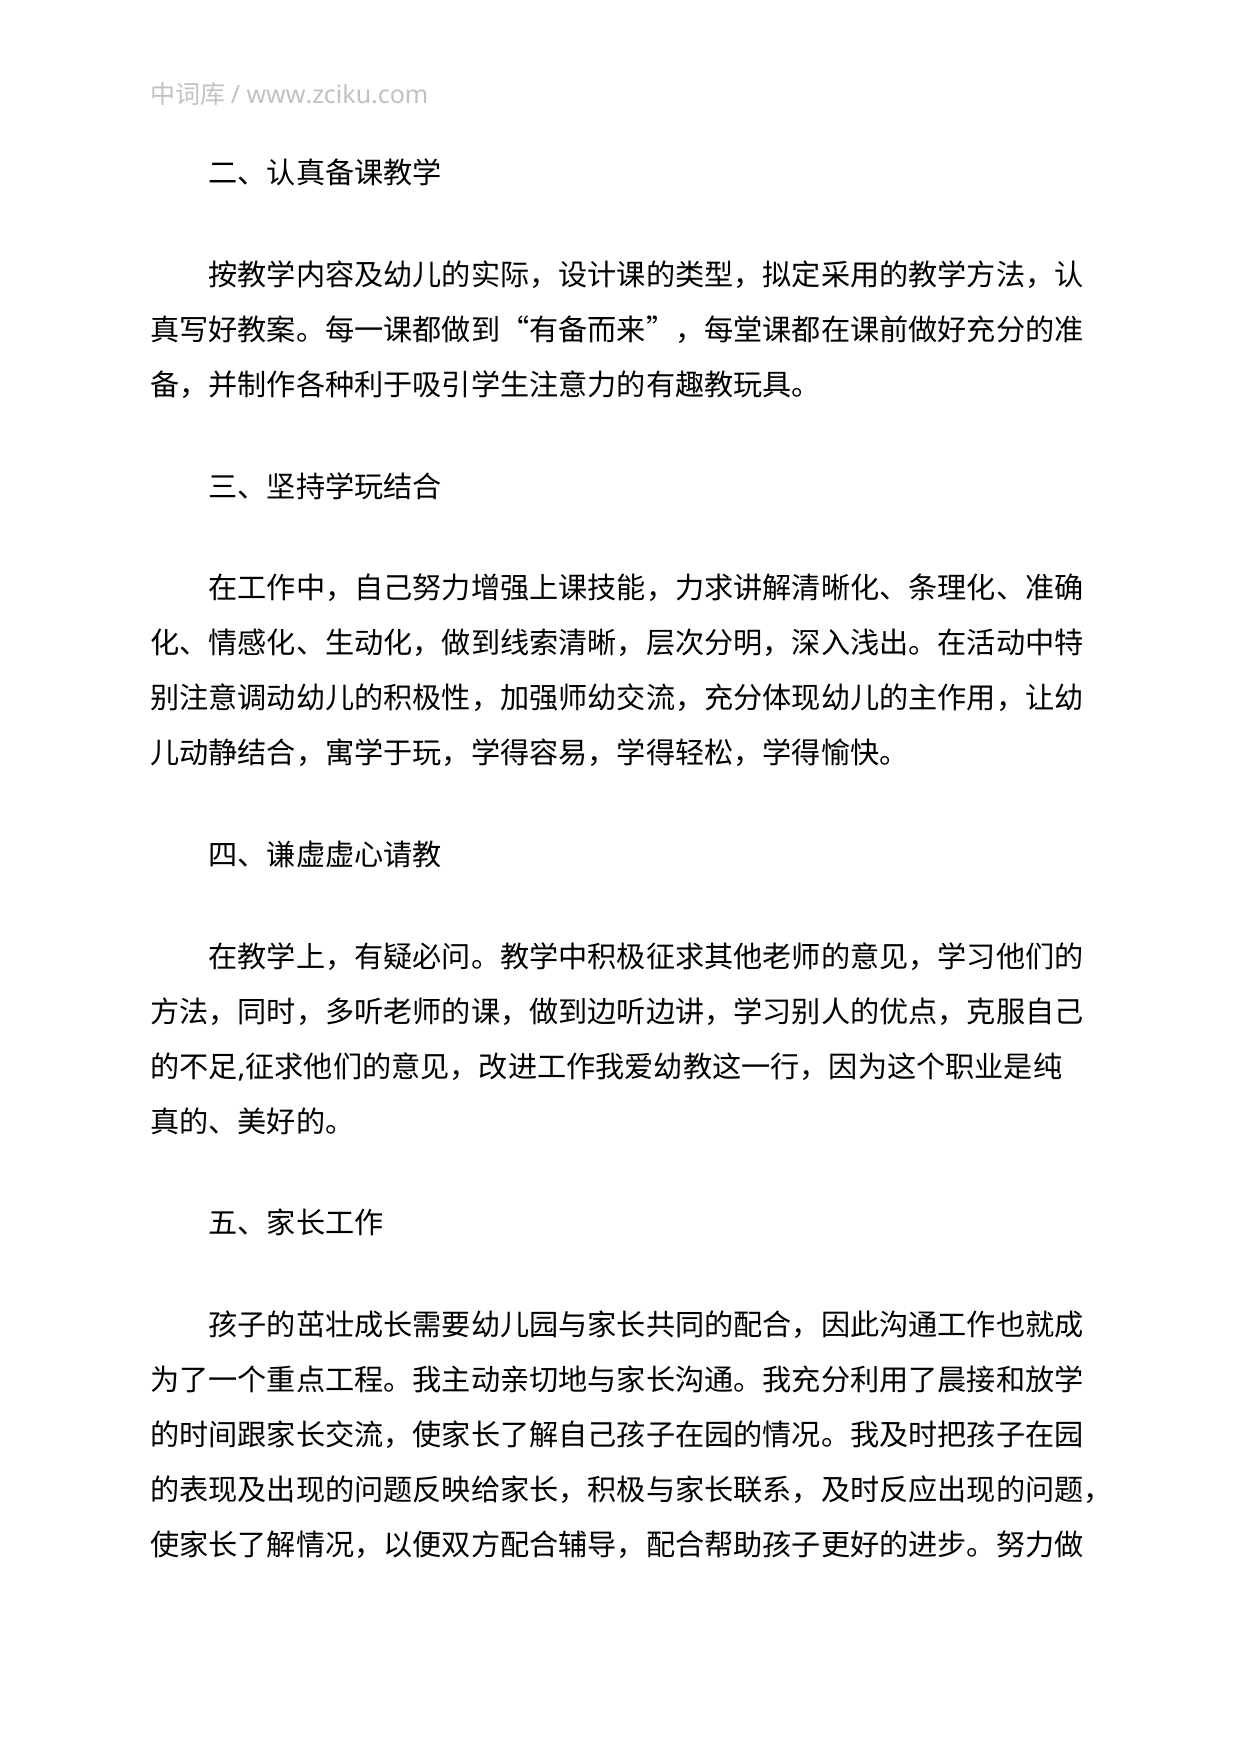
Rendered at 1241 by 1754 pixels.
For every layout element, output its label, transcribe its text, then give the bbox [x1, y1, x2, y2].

text 三、坚持学玩结合 [150, 463, 1090, 506]
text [150, 1302, 1090, 1563]
text 在工作中，自己努力增强上课技能，力求讲解清晰化、条理化、准确化、情感化、生动化，做到线索清晰，层次分明，深入浅出。在活动中特别注意调动幼儿的积极性，加强师幼交流，充分体现幼儿的主作用，让幼儿动静结合，寓学于玩，学得容易，学得轻松，学得愉快。 [150, 565, 1090, 772]
text 在教学上，有疑必问。教学中积极征求其他老师的意见，学习他们的方法，同时，多听老师的课，做到边听边讲，学习别人的优点，克服自己的不足,征求他们的意见，改进工作我爱幼教这一行，因为这个职业是纯真的、美好的。 [150, 933, 1090, 1140]
text 四、谦虚虚心请教 [150, 832, 1090, 874]
text 二、认真备课教学 [150, 150, 1090, 192]
text 按教学内容及幼儿的实际，设计课的类型，拟定采用的教学方法，认真写好教案。每一课都做到“有备而来”，每堂课都在课前做好充分的准备，并制作各种利于吸引学生注意力的有趣教玩具。 [150, 252, 1090, 404]
text 五、家长工作 [150, 1200, 1090, 1242]
